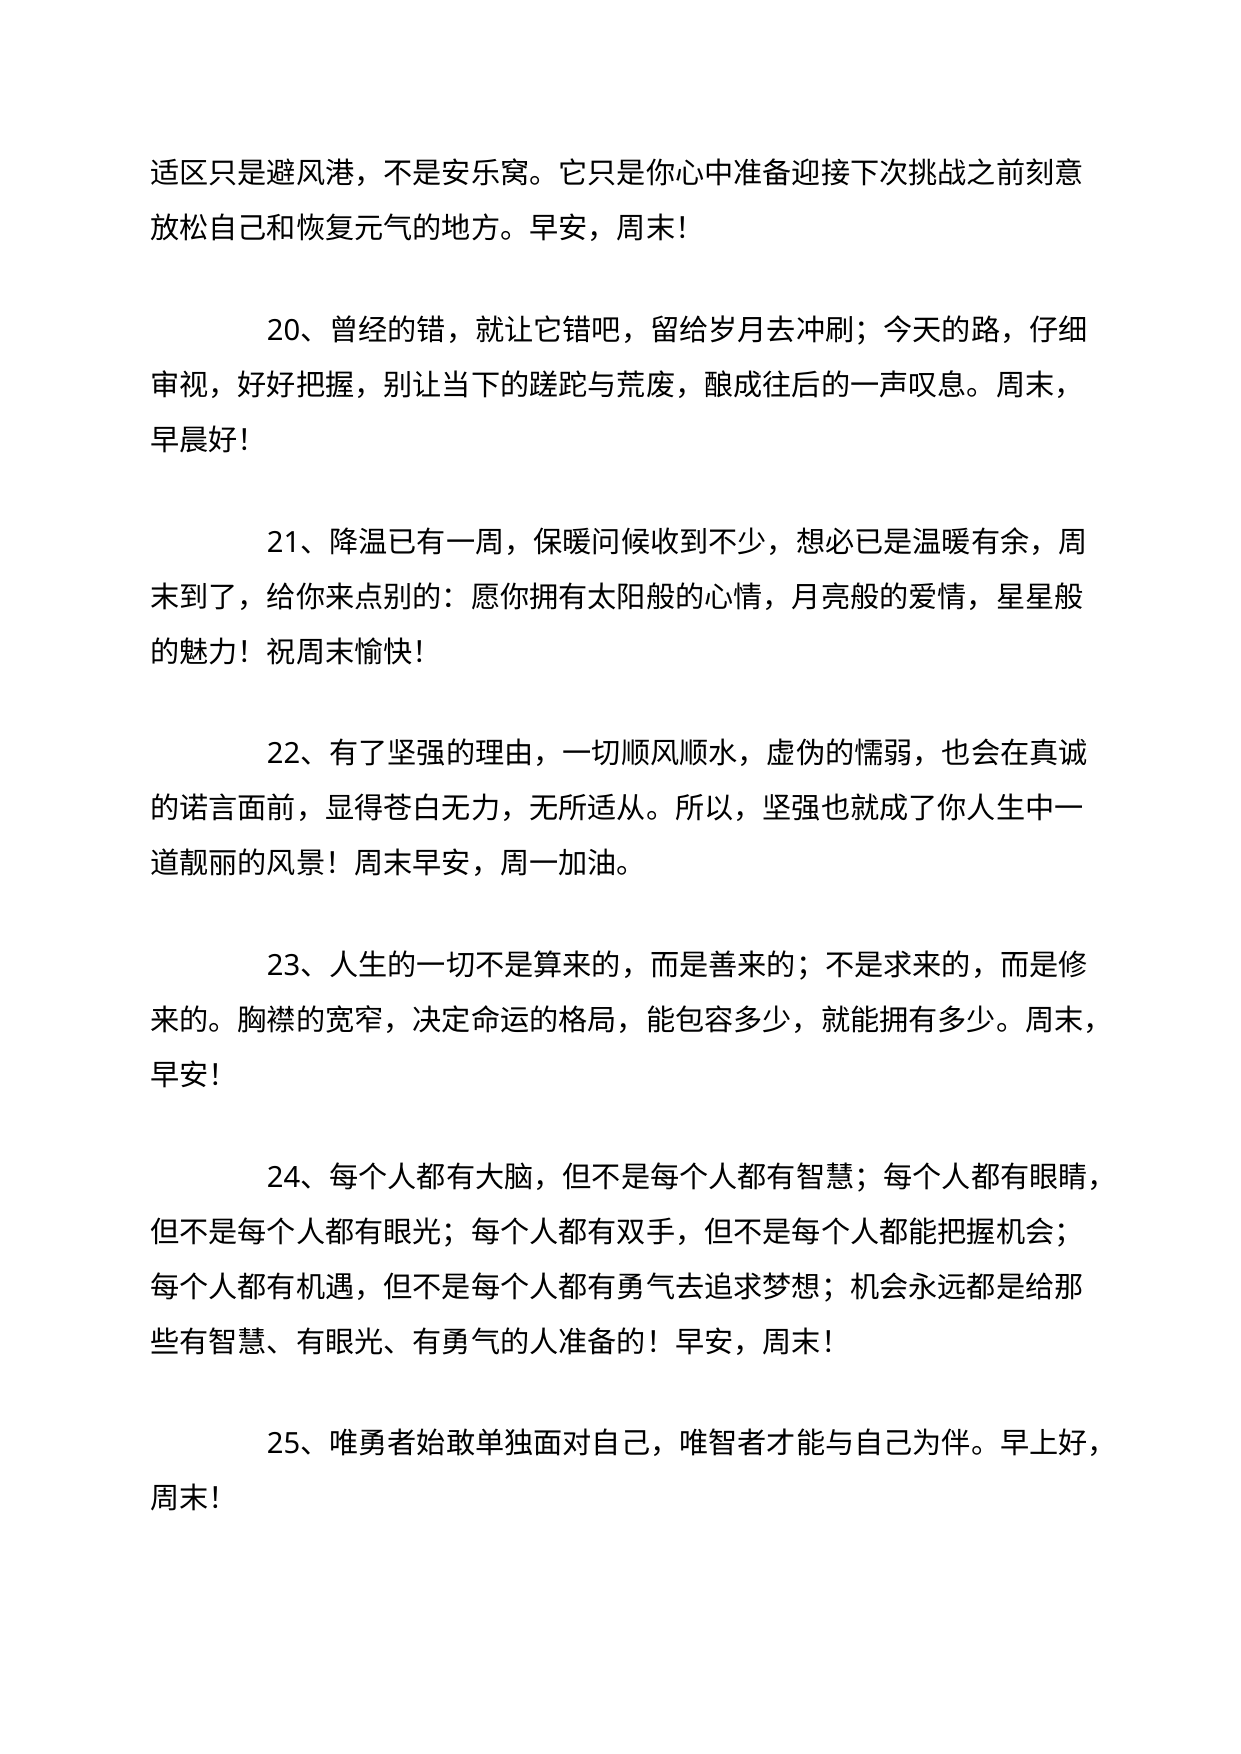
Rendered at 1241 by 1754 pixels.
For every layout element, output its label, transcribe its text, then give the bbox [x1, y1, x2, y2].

text 24、每个人都有大脑，但不是每个人都有智慧；每个人都有眼睛，但不是每个人都有眼光；每个人都有双手，但不是每个人都能把握机会；每个人都有机遇，但不是每个人都有勇气去追求梦想；机会永远都是给那些有智慧、有眼光、有勇气的人准备的！早安，周末！ [150, 1153, 1090, 1360]
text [150, 150, 1090, 247]
text 22、有了坚强的理由，一切顺风顺水，虚伪的懦弱，也会在真诚的诺言面前，显得苍白无力，无所适从。所以，坚强也就成了你人生中一道靓丽的风景！周末早安，周一加油。 [150, 730, 1090, 882]
text 20、曾经的错，就让它错吧，留给岁月去冲刷；今天的路，仔细审视，好好把握，别让当下的蹉跎与荒废，酿成往后的一声叹息。周末，早晨好！ [150, 307, 1090, 459]
text 21、降温已有一周，保暖问候收到不少，想必已是温暖有余，周末到了，给你来点别的：愿你拥有太阳般的心情，月亮般的爱情，星星般的魅力！祝周末愉快！ [150, 518, 1090, 671]
text 23、人生的一切不是算来的，而是善来的；不是求来的，而是修来的。胸襟的宽窄，决定命运的格局，能包容多少，就能拥有多少。周末，早安！ [150, 942, 1090, 1094]
text 25、唯勇者始敢单独面对自己，唯智者才能与自己为伴。早上好，周末！ [150, 1420, 1090, 1517]
